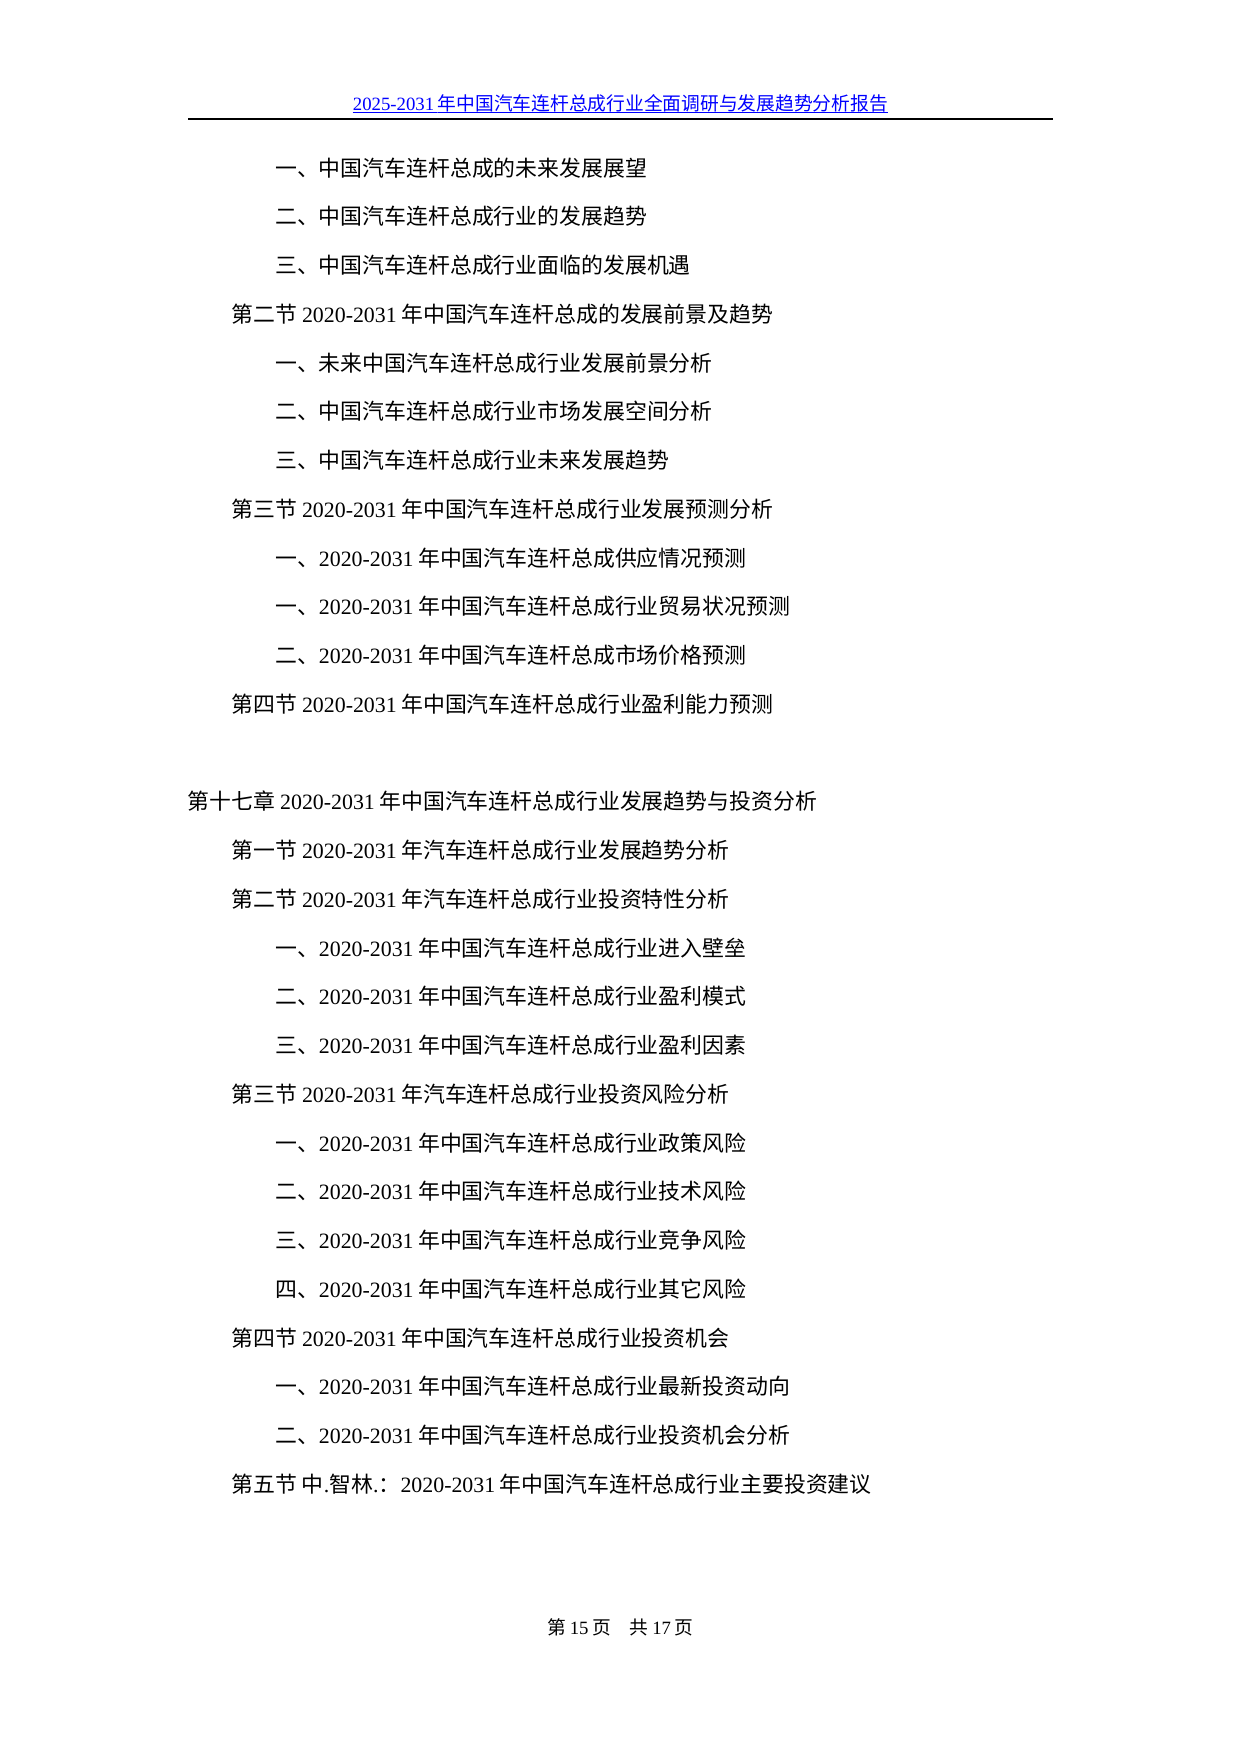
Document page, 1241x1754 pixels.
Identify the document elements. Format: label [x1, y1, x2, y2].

text [187, 150, 1053, 1499]
